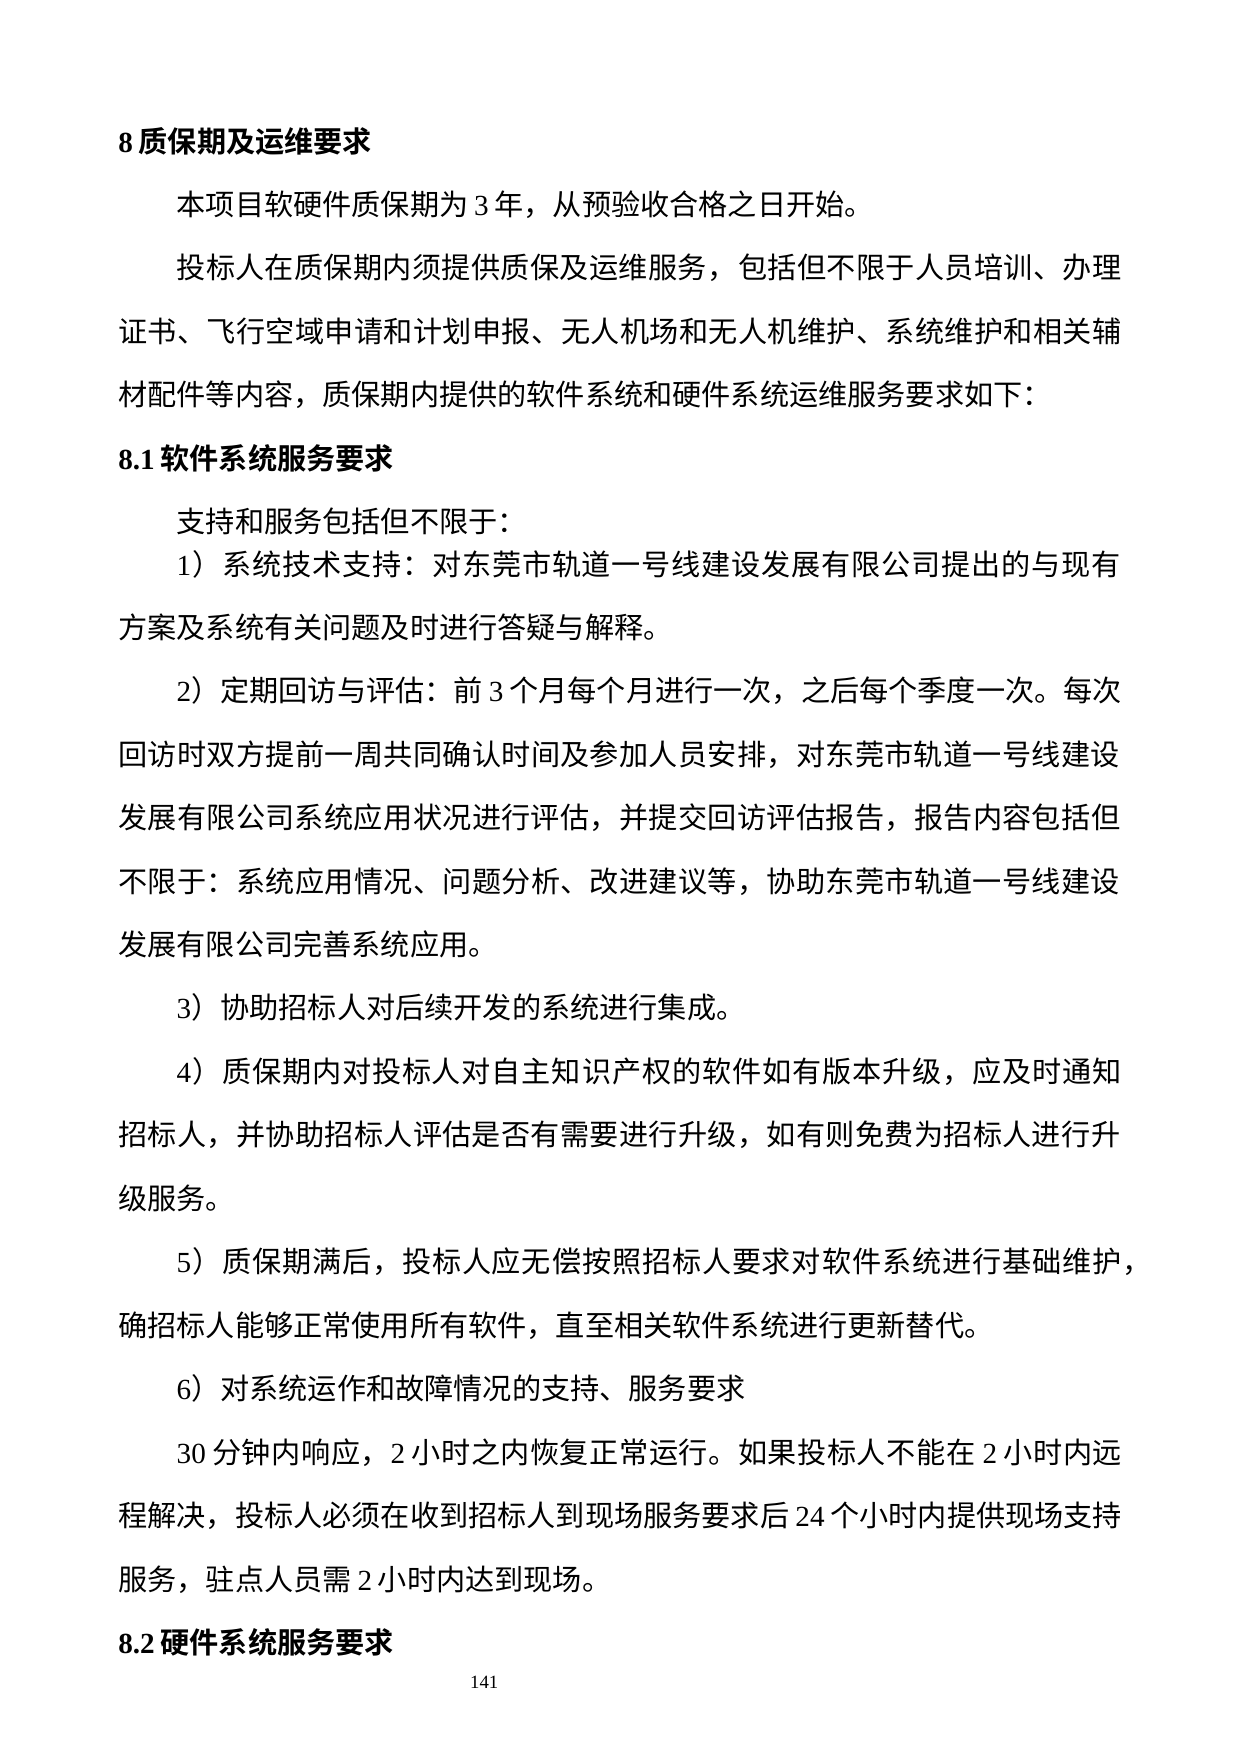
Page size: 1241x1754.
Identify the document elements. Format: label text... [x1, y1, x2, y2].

text 5）质保期满后，投标人应无偿按照招标人要求对软件系统进行基础维护，确招标人能够正常使用所有软件，直至相关软件系统进行更新替代。 [118, 1239, 1122, 1344]
text 8.1软件系统服务要求 [118, 435, 1122, 478]
text 支持和服务包括但不限于： [118, 499, 1122, 541]
text 1）系统技术支持：对东莞市轨道一号线建设发展有限公司提出的与现有方案及系统有关问题及时进行答疑与解释。 [118, 541, 1122, 647]
text 4）质保期内对投标人对自主知识产权的软件如有版本升级，应及时通知招标人，并协助招标人评估是否有需要进行升级，如有则免费为招标人进行升级服务。 [118, 1048, 1122, 1218]
text 8质保期及运维要求 [118, 118, 1122, 160]
text 8.2硬件系统服务要求 [118, 1619, 1122, 1662]
text 2）定期回访与评估：前3个月每个月进行一次，之后每个季度一次。每次回访时双方提前一周共同确认时间及参加人员安排，对东莞市轨道一号线建设发展有限公司系统应用状况进行评估，并提交回访评估报告，报告内容包括但不限于：系统应用情况、问题分析、改进建议等，协助东莞市轨道一号线建设发展有限公司完善系统应用。 [118, 668, 1122, 964]
text 6）对系统运作和故障情况的支持、服务要求 [118, 1366, 1122, 1408]
text 本项目软硬件质保期为3年，从预验收合格之日开始。 [118, 182, 1122, 224]
text 投标人在质保期内须提供质保及运维服务，包括但不限于人员培训、办理证书、飞行空域申请和计划申报、无人机场和无人机维护、系统维护和相关辅材配件等内容，质保期内提供的软件系统和硬件系统运维服务要求如下： [118, 245, 1122, 414]
text 30分钟内响应，2小时之内恢复正常运行。如果投标人不能在2小时内远程解决，投标人必须在收到招标人到现场服务要求后24个小时内提供现场支持服务，驻点人员需2小时内达到现场。 [118, 1429, 1122, 1598]
text 3）协助招标人对后续开发的系统进行集成。 [118, 985, 1122, 1027]
